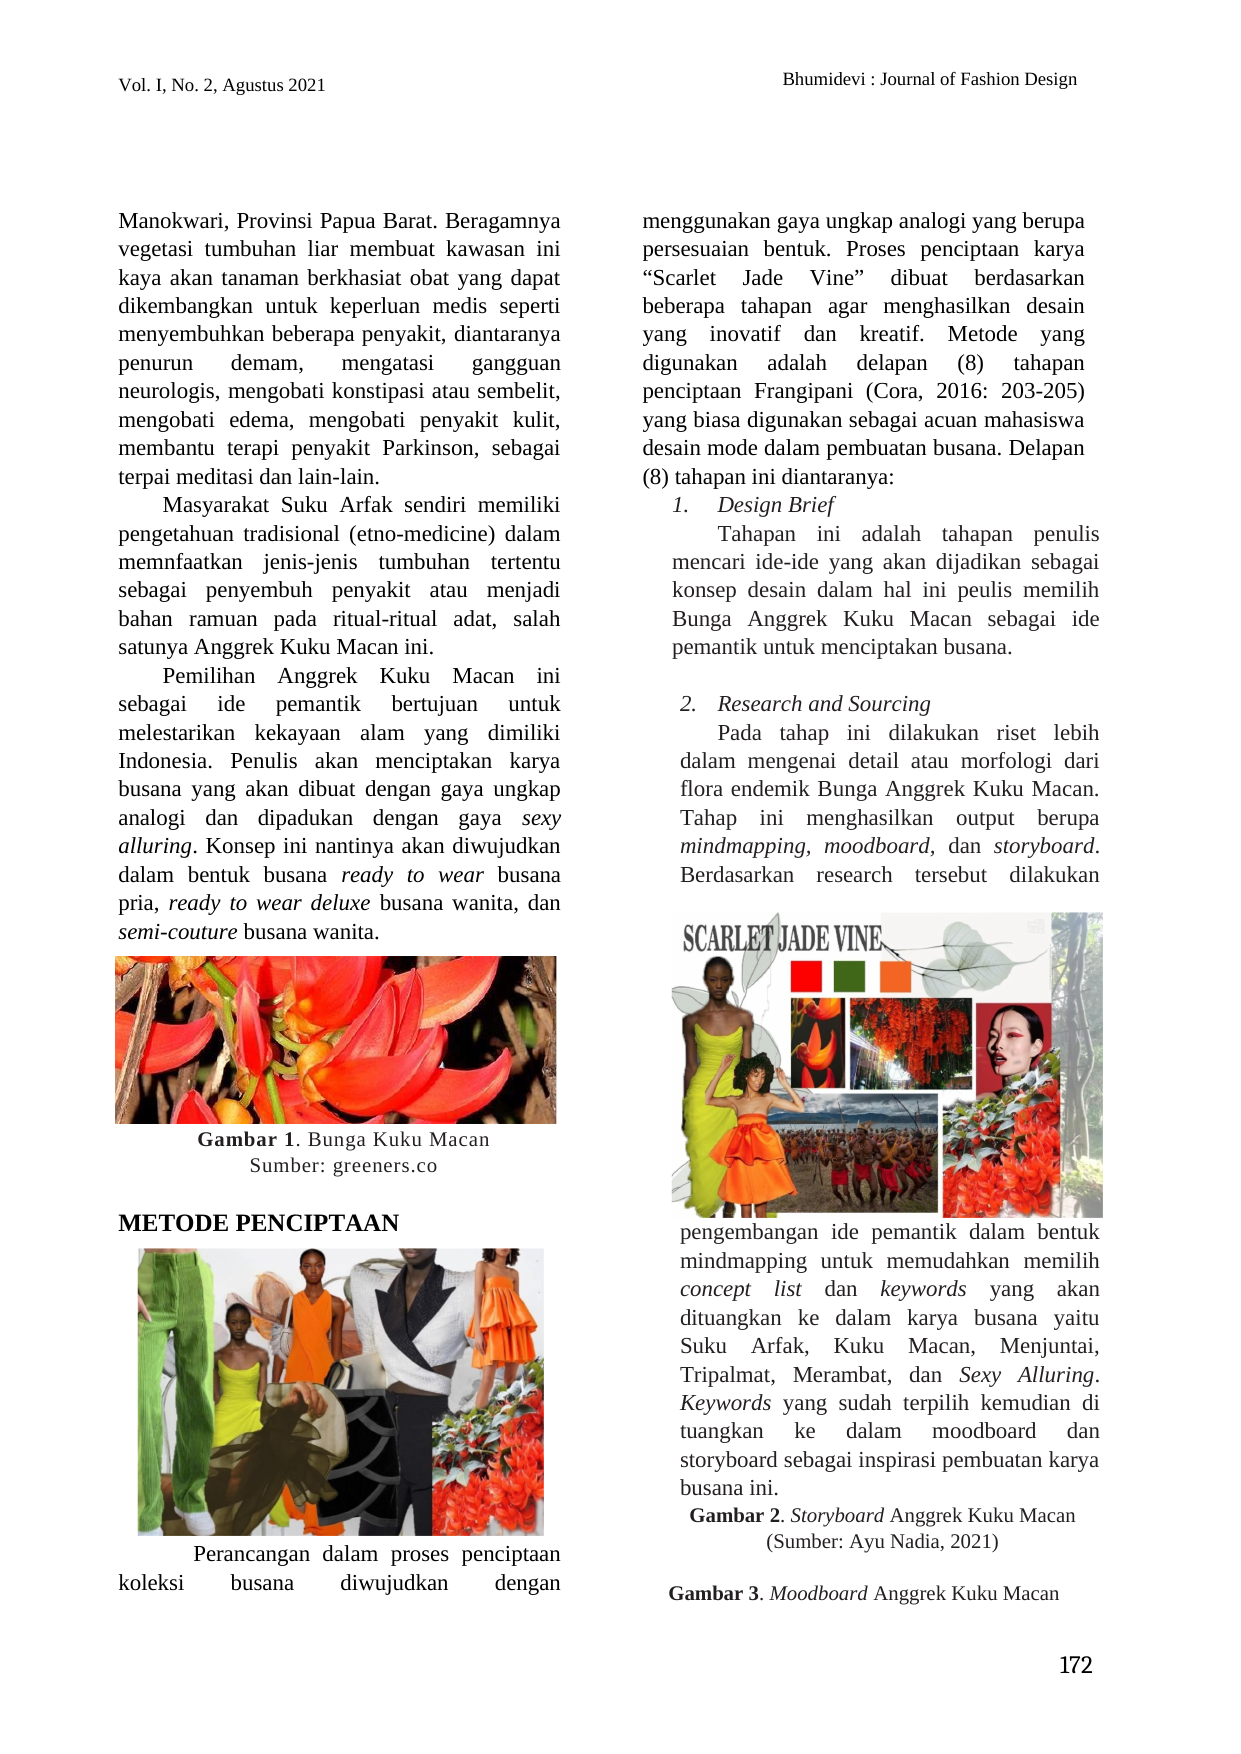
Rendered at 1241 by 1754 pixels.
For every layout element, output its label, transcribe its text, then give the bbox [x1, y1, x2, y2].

text Pada tahap ini dilakukan riset lebih dalam mengenai detail atau morfologi dari flora endemik Bunga Anggrek Kuku Macan. Tahap ini menghasilkan output berupa mindmapping, moodboard, dan storyboard. Berdasarkan research tersebut dilakukan pengembangan ide pemantik dalam bentuk mindmapping untuk memudahkan memilih concept list dan keywords yang akan dituangkan ke dalam karya busana yaitu Suku Arfak, Kuku Macan, Menjuntai, Tripalmat, Merambat, dan Sexy Alluring. Keywords yang sudah terpilih kemudian di tuangkan ke dalam moodboard dan storyboard sebagai inspirasi pembuatan karya busana ini. [680, 719, 1100, 912]
picture [138, 1249, 543, 1536]
text Sumber: greeners.co [118, 1153, 568, 1177]
text Gambar 3. Moodboard Anggrek Kuku Macan [642, 1581, 1085, 1605]
list Design Brief [672, 491, 1085, 517]
text Masyarakat Suku Arfak sendiri memiliki pengetahuan tradisional (etno-medicine) dalam memnfaatkan jenis-jenis tumbuhan tertentu sebagai penyembuh penyakit atau menjadi bahan ramuan pada ritual-ritual adat, salah satunya Anggrek Kuku Macan ini. [118, 491, 561, 660]
list Tahapan ini adalah tahapan penulis mencari ide-ide yang akan dijadikan sebagai konsep desain dalam hal ini peulis memilih Bunga Anggrek Kuku Macan sebagai ide pemantik untuk menciptakan busana. [672, 519, 1100, 660]
picture [672, 913, 1102, 1218]
text METODE PENCIPTAAN [118, 1208, 605, 1236]
picture [115, 956, 557, 1124]
list Research and Sourcing [680, 690, 1085, 717]
text Pada tahap ini dilakukan riset lebih dalam mengenai detail atau morfologi dari flora endemik Bunga Anggrek Kuku Macan. Tahap ini menghasilkan output berupa mindmapping, moodboard, dan storyboard. Berdasarkan research tersebut dilakukan pengembangan ide pemantik dalam bentuk mindmapping untuk memudahkan memilih concept list dan keywords yang akan dituangkan ke dalam karya busana yaitu Suku Arfak, Kuku Macan, Menjuntai, Tripalmat, Merambat, dan Sexy Alluring. Keywords yang sudah terpilih kemudian di tuangkan ke dalam moodboard dan storyboard sebagai inspirasi pembuatan karya busana ini. [680, 1218, 1100, 1501]
text Pemilihan Anggrek Kuku Macan ini sebagai ide pemantik bertujuan untuk melestarikan kekayaan alam yang dimiliki Indonesia. Penulis akan menciptakan karya busana yang akan dibuat dengan gaya ungkap analogi dan dipadukan dengan gaya sexy alluring. Konsep ini nantinya akan diwujudkan dalam bentuk busana ready to wear busana pria, ready to wear deluxe busana wanita, dan semi-couture busana wanita. [118, 662, 561, 944]
text Gambar 2. Storyboard Anggrek Kuku Macan [642, 1503, 1085, 1527]
text Perancangan dalam proses penciptaan koleksi busana diwujudkan dengan menggunakan gaya ungkap analogi yang berupa persesuaian bentuk. Proses penciptaan karya “Scarlet Jade Vine” dibuat berdasarkan beberapa tahapan agar menghasilkan desain yang inovatif dan kreatif. Metode yang digunakan adalah delapan (8) tahapan penciptaan Frangipani (Cora, 2016: 203-205) yang biasa digunakan sebagai acuan mahasiswa desain mode dalam pembuatan busana. Delapan (8) tahapan ini diantaranya: [642, 207, 1085, 489]
text (Sumber: Ayu Nadia, 2021) [642, 1529, 1085, 1553]
